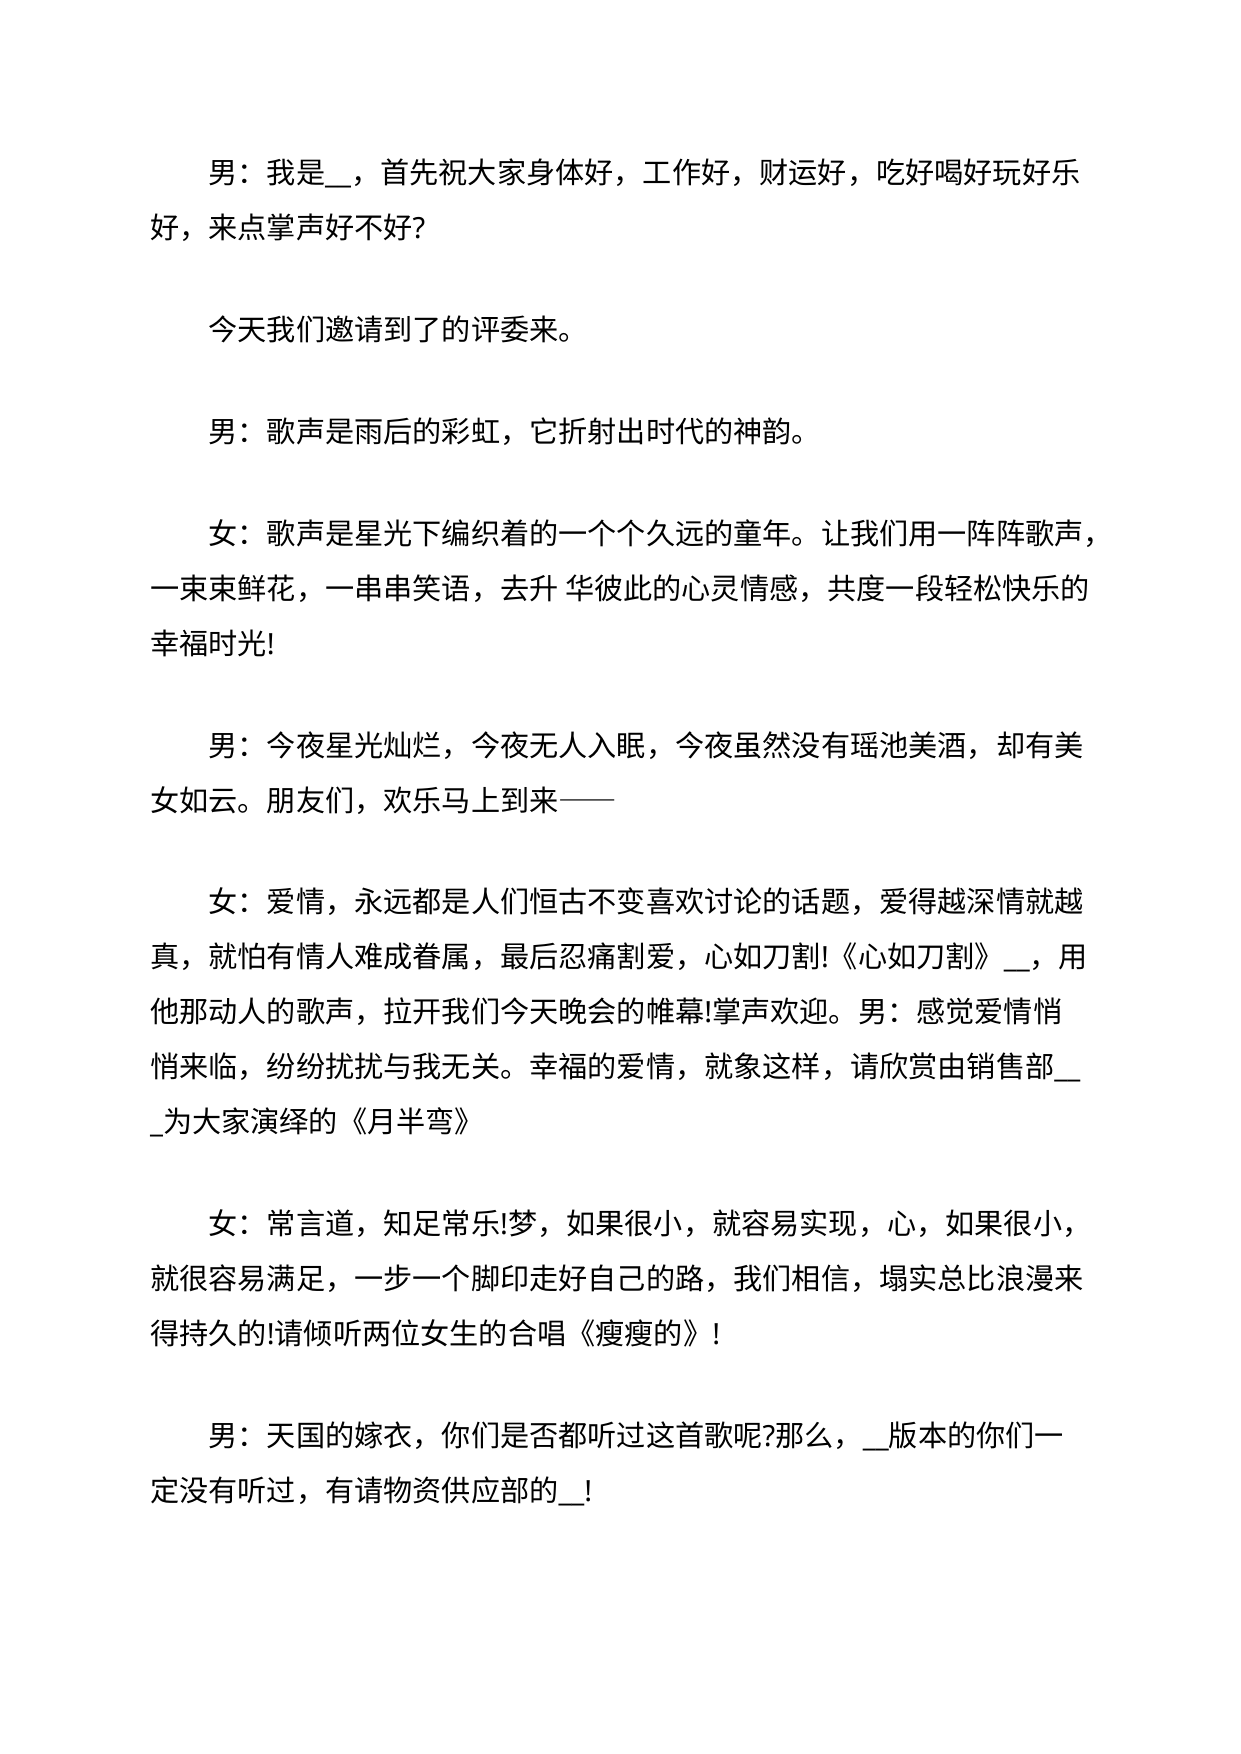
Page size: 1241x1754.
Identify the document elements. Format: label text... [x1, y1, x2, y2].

text 女：歌声是星光下编织着的一个个久远的童年。让我们用一阵阵歌声，一束束鲜花，一串串笑语，去升 华彼此的心灵情感，共度一段轻松快乐的幸福时光! [150, 511, 1090, 663]
text 女：爱情，永远都是人们恒古不变喜欢讨论的话题，爱得越深情就越真，就怕有情人难成眷属，最后忍痛割爱，心如刀割!《心如刀割》__，用他那动人的歌声，拉开我们今天晚会的帷幕!掌声欢迎。男：感觉爱情悄悄来临，纷纷扰扰与我无关。幸福的爱情，就象这样，请欣赏由销售部___为大家演绎的《月半弯》 [150, 879, 1090, 1141]
text 今天我们邀请到了的评委来。 [150, 307, 1090, 349]
text 女：常言道，知足常乐!梦，如果很小，就容易实现，心，如果很小，就很容易满足，一步一个脚印走好自己的路，我们相信，塌实总比浪漫来得持久的!请倾听两位女生的合唱《瘦瘦的》! [150, 1201, 1090, 1353]
text 男：今夜星光灿烂，今夜无人入眠，今夜虽然没有瑶池美酒，却有美女如云。朋友们，欢乐马上到来―― [150, 722, 1090, 819]
text 男：歌声是雨后的彩虹，它折射出时代的神韵。 [150, 409, 1090, 451]
text 男：天国的嫁衣，你们是否都听过这首歌呢?那么，__版本的你们一定没有听过，有请物资供应部的__! [150, 1413, 1090, 1510]
text 男：我是__，首先祝大家身体好，工作好，财运好，吃好喝好玩好乐好，来点掌声好不好? [150, 150, 1090, 247]
